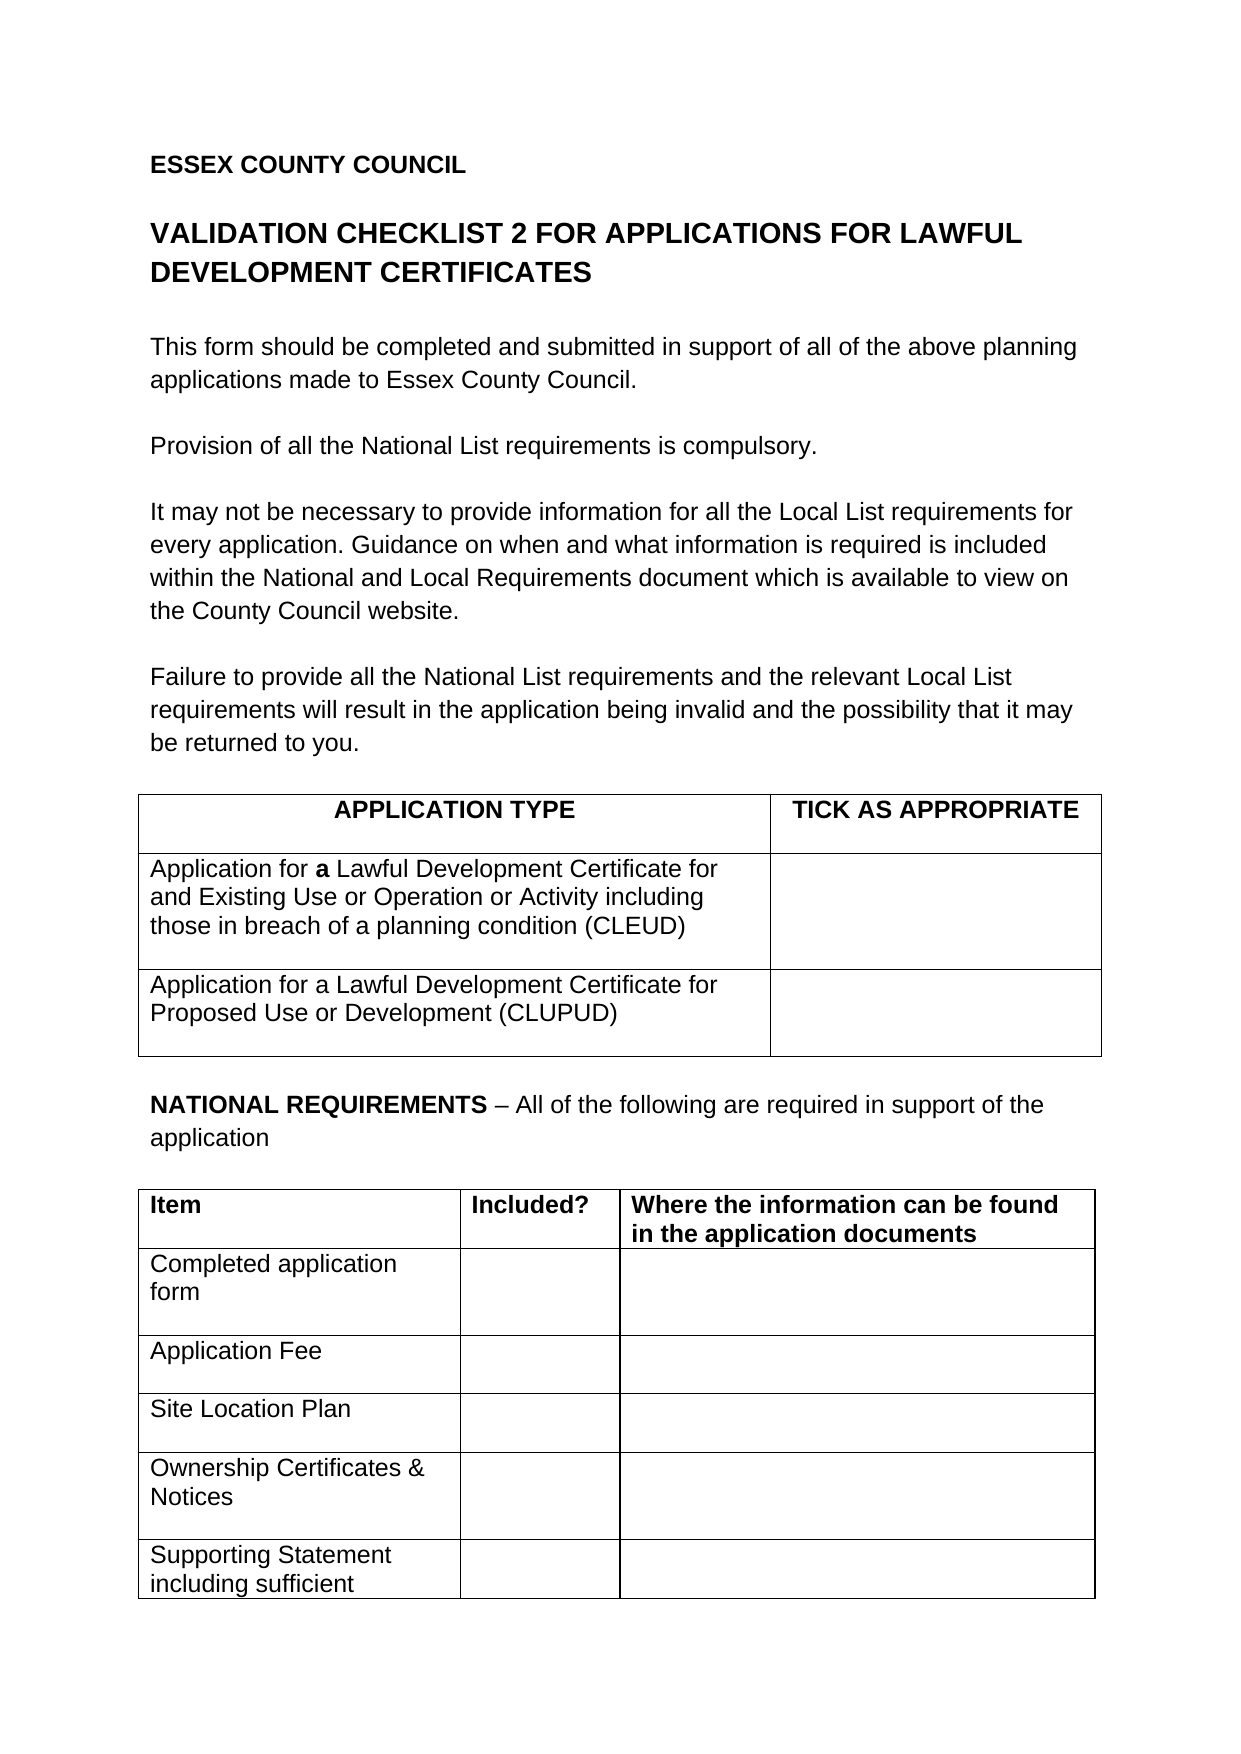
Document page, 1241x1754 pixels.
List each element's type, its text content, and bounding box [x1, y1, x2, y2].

table_cell [621, 1453, 1094, 1539]
table_cell [461, 1453, 619, 1539]
text This form should be completed and submitted in support of all of the above planning applications made to Essex County Council. [150, 332, 1090, 393]
table_cell Application for a Lawful Development Certificate for Proposed Use or Development (CLUPUD) [139, 970, 770, 1056]
table_cell [461, 1249, 619, 1335]
table_cell [461, 1336, 619, 1393]
text It may not be necessary to provide information for all the Local List requirements for every application. Guidance on when and what information is required is included within the National and Local Requirements document which is available to view on the County Council website. [150, 497, 1090, 624]
table_cell [461, 1540, 619, 1598]
table_cell Ownership Certificates & Notices [139, 1453, 460, 1539]
text Failure to provide all the National List requirements and the relevant Local List requirements will result in the application being invalid and the possibility that it may be returned to you. [150, 662, 1090, 757]
table_cell [771, 854, 1101, 968]
text Provision of all the National List requirements is compulsory. [150, 431, 1090, 459]
table_cell Application for a Lawful Development Certificate for and Existing Use or Operation or Activity including those in breach of a planning condition (CLEUD) [139, 854, 770, 968]
table_cell [621, 1336, 1094, 1393]
table_cell [621, 1249, 1094, 1335]
text NATIONAL REQUIREMENTS – All of the following are required in support of the application [150, 1090, 1090, 1152]
table_cell [621, 1540, 1094, 1598]
table_cell [771, 970, 1101, 1056]
table_header TICK AS APPROPRIATE [771, 795, 1101, 852]
table_cell Application Fee [139, 1336, 460, 1393]
table_header Where the information can be found in the application documents [621, 1190, 1094, 1247]
table_cell [461, 1394, 619, 1452]
table_cell [621, 1394, 1094, 1452]
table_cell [139, 1540, 460, 1598]
text ESSEX COUNTY COUNCIL [150, 150, 1090, 179]
table_header Included? [461, 1190, 619, 1247]
table_cell Site Location Plan [139, 1394, 460, 1452]
table_header APPLICATION TYPE [139, 795, 770, 852]
table_header Item [139, 1190, 460, 1247]
text VALIDATION CHECKLIST 2 FOR APPLICATIONS FOR LAWFUL DEVELOPMENT CERTIFICATES [150, 216, 1090, 288]
table_cell Completed application form [139, 1249, 460, 1335]
